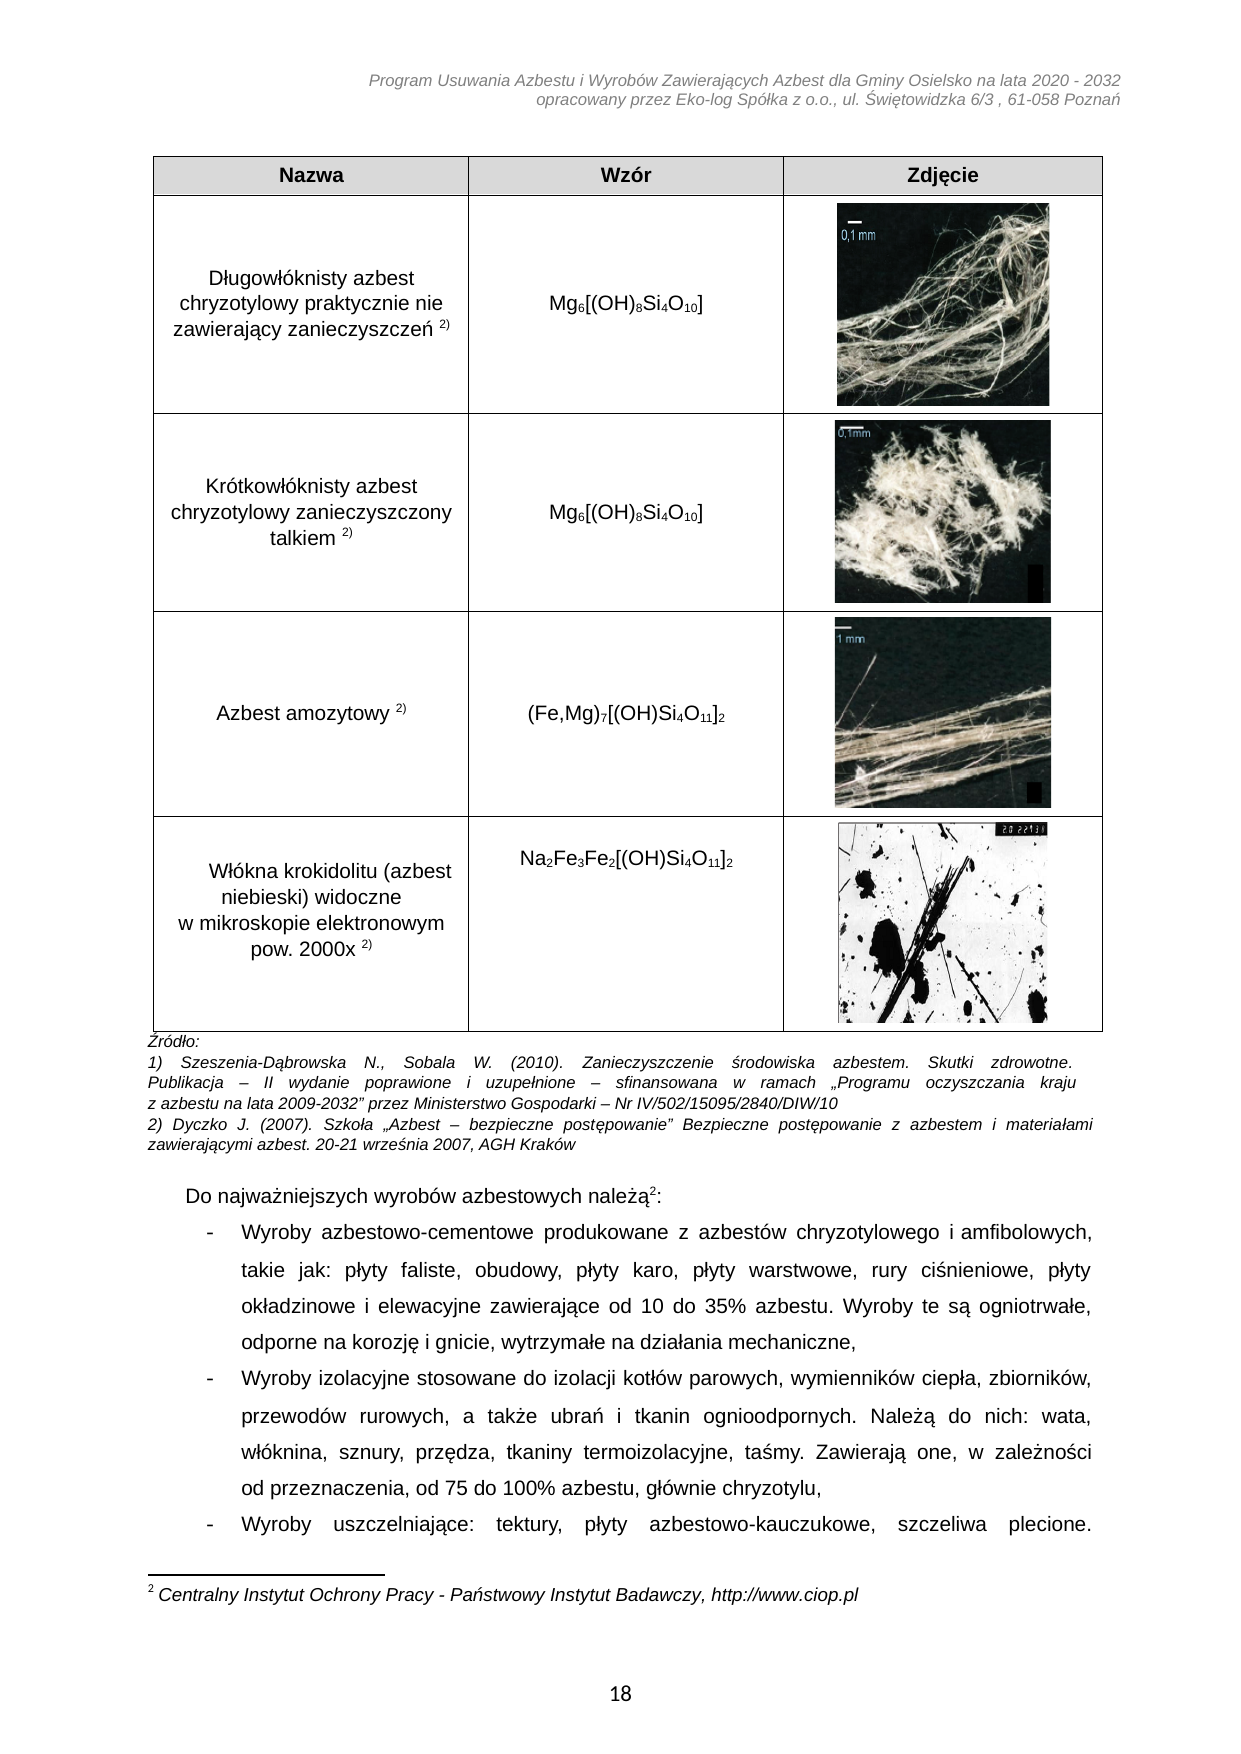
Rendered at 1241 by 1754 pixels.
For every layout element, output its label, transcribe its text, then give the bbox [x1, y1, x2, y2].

text Do najważniejszych wyrobów azbestowych należą: [148, 1184, 1093, 1208]
list Wyroby izolacyjne stosowane do izolacji kotłów parowych, wymienników ciepła, zbiorników, przewodów rurowych, a także ubrań i tkanin ognioodpornych. Należą do nich: wata, włóknina, sznury, przędza, tkaniny termoizolacyjne, taśmy. Zawierają one, w zależności od przeznaczenia, od 75 do 100% azbestu, głównie chryzotylu, [204, 1366, 1093, 1499]
table_cell Mg6[(OH)8Si4O10] [469, 196, 783, 413]
table_cell Włókna krokidolitu (azbest niebieski) widoczne w mikroskopie elektronowym pow. 2000x 2) [154, 817, 468, 1031]
table_cell [784, 414, 1102, 611]
table_cell Krótkowłóknisty azbest chryzotylowy zanieczyszczony talkiem 2) [154, 414, 468, 611]
table_cell Długowłóknisty azbest chryzotylowy praktycznie nie zawierający zanieczyszczeń 2) [154, 196, 468, 413]
picture [834, 617, 1052, 808]
table_cell [784, 817, 1102, 1031]
table_cell [784, 612, 1102, 816]
table_cell [784, 196, 1102, 413]
picture [834, 420, 1052, 603]
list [204, 1511, 1093, 1537]
text 2) Dyczko J. (2007). Szkoła „Azbest – bezpieczne postępowanie” Bezpieczne postępowanie z azbestem i materiałami zawierającymi azbest. 20-21 września 2007, AGH Kraków [148, 1114, 1093, 1154]
table_cell (Fe,Mg)7[(OH)Si4O11]2 [469, 612, 783, 816]
picture [836, 201, 1050, 406]
text Źródło: [148, 1032, 1093, 1051]
text 1) Szeszenia-Dąbrowska N., Sobala W. (2010). Zanieczyszczenie środowiska azbestem. Skutki zdrowotne. Publikacja – II wydanie poprawione i uzupełnione – sfinansowana w ramach „Programu oczyszczania kraju z azbestu na lata 2009-2032” przez Ministerstwo Gospodarki – Nr IV/502/15095/2840/DIW/10 [148, 1052, 1093, 1113]
list Wyroby azbestowo-cementowe produkowane z azbestów chryzotylowego i amfibolowych, takie jak: płyty faliste, obudowy, płyty karo, płyty warstwowe, rury ciśnieniowe, płyty okładzinowe i elewacyjne zawierające od 10 do 35% azbestu. Wyroby te są ogniotrwałe, odporne na korozję i gnicie, wytrzymałe na działania mechaniczne, [204, 1220, 1093, 1354]
table_cell Mg6[(OH)8Si4O10] [469, 414, 783, 611]
picture [838, 822, 1048, 1023]
table_header Wzór [469, 157, 783, 194]
table_cell Azbest amozytowy 2) [154, 612, 468, 816]
table_cell Na2Fe3Fe2[(OH)Si4O11]2 [469, 817, 783, 1031]
table_header Nazwa [154, 157, 468, 194]
table_header Zdjęcie [784, 157, 1102, 194]
